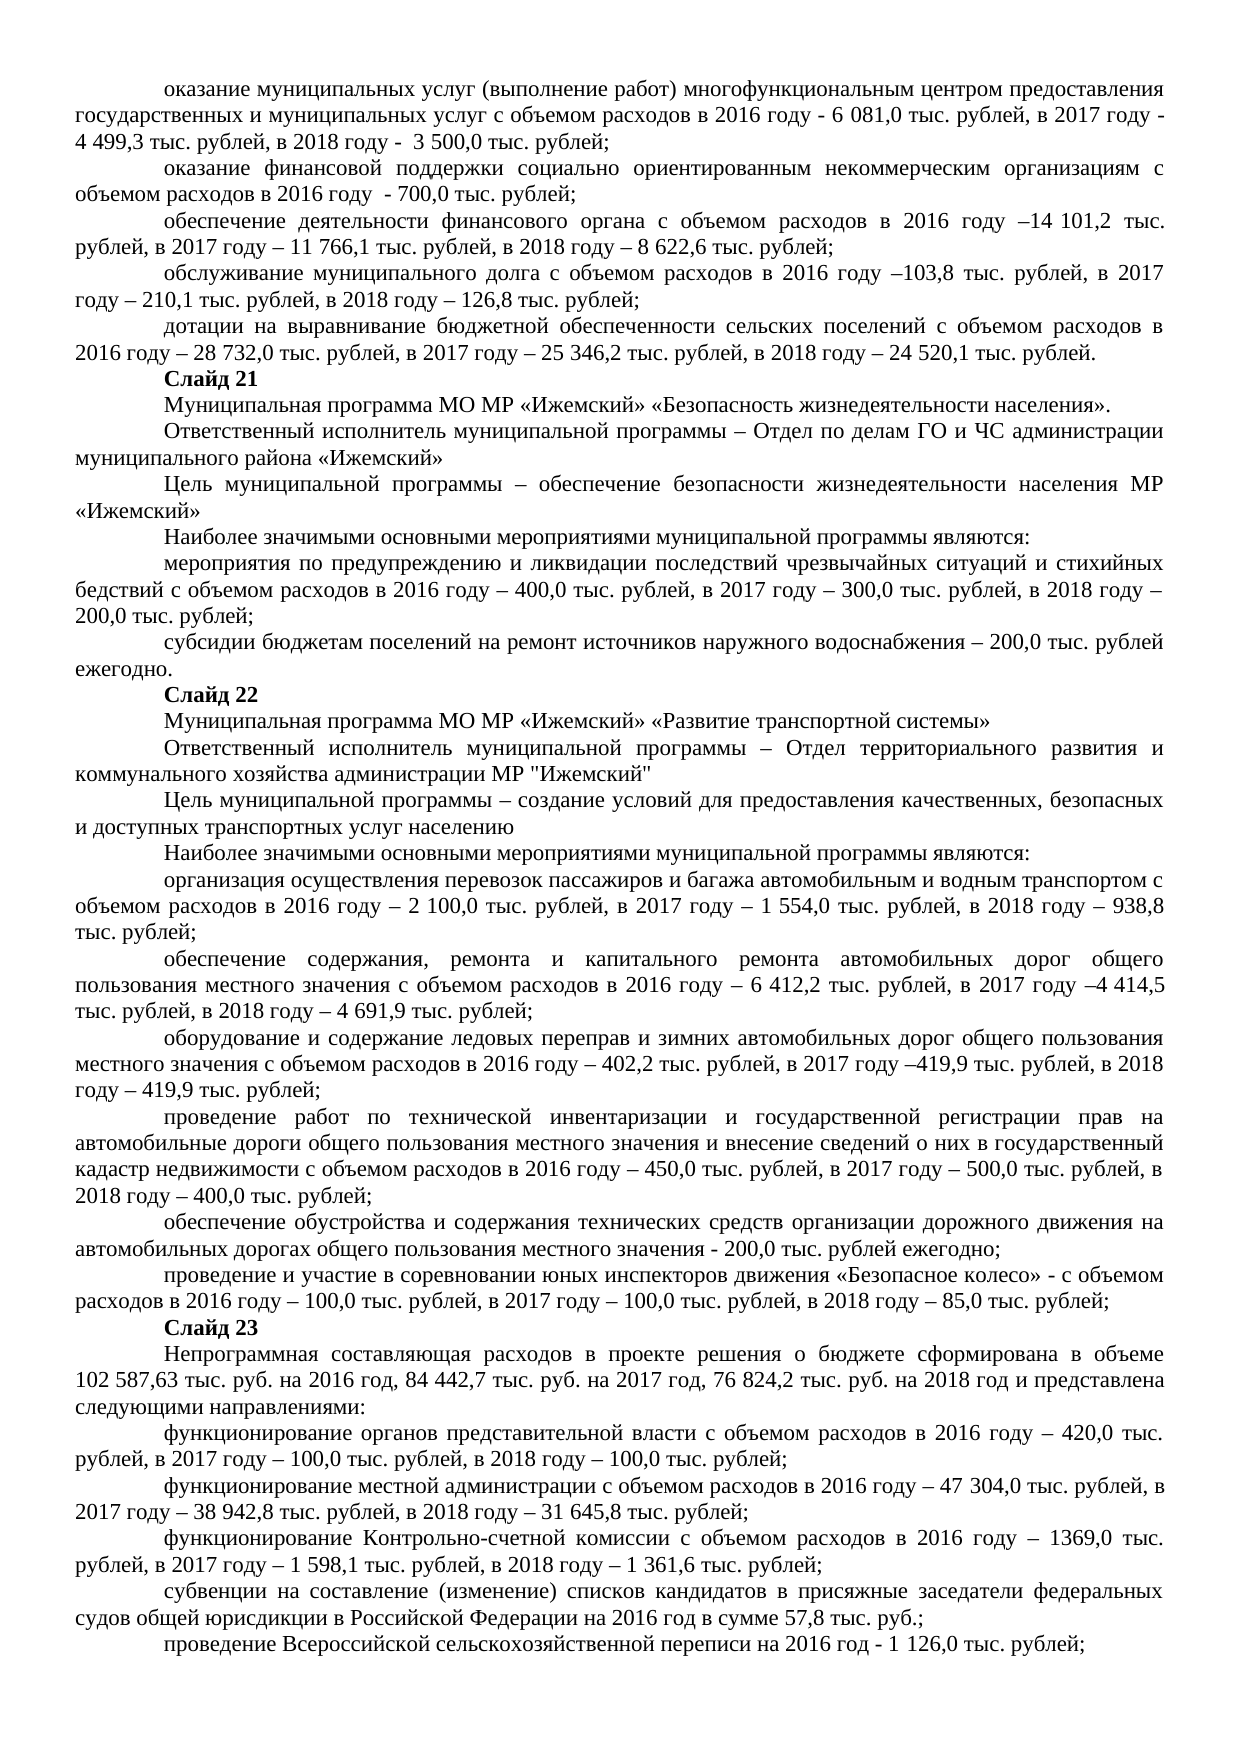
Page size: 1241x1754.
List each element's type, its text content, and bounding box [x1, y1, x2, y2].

text Наиболее значимыми основными мероприятиями муниципальной программы являются: [75, 839, 1165, 866]
text оказание муниципальных услуг (выполнение работ) многофункциональным центром предоставления государственных и муниципальных услуг с объемом расходов в 2016 году - 6 081,0 тыс. рублей, в 2017 году - 4 499,3 тыс. рублей, в 2018 году - 3 500,0 тыс. рублей; [75, 75, 1165, 154]
text Слайд 23 [75, 1314, 1165, 1340]
text Ответственный исполнитель муниципальной программы – Отдел по делам ГО и ЧС администрации муниципального района «Ижемский» [75, 418, 1165, 470]
text проведение работ по технической инвентаризации и государственной регистрации прав на автомобильные дороги общего пользования местного значения и внесение сведений о них в государственный кадастр недвижимости с объемом расходов в 2016 году – 450,0 тыс. рублей, в 2017 году – 500,0 тыс. рублей, в 2018 году – 400,0 тыс. рублей; [75, 1103, 1165, 1208]
text Слайд 22 [75, 681, 1165, 707]
text Цель муниципальной программы – обеспечение безопасности жизнедеятельности населения МР «Ижемский» [75, 470, 1165, 523]
text проведение и участие в соревновании юных инспекторов движения «Безопасное колесо» - с объемом расходов в 2016 году – 100,0 тыс. рублей, в 2017 году – 100,0 тыс. рублей, в 2018 году – 85,0 тыс. рублей; [75, 1261, 1165, 1314]
text проведение Всероссийской сельскохозяйственной переписи на 2016 год - 1 126,0 тыс. рублей; [75, 1630, 1165, 1656]
text Наиболее значимыми основными мероприятиями муниципальной программы являются: [75, 523, 1165, 549]
text функционирование местной администрации с объемом расходов в 2016 году – 47 304,0 тыс. рублей, в 2017 году – 38 942,8 тыс. рублей, в 2018 году – 31 645,8 тыс. рублей; [75, 1472, 1165, 1524]
text Цель муниципальной программы – создание условий для предоставления качественных, безопасных и доступных транспортных услуг населению [75, 787, 1165, 839]
text субвенции на составление (изменение) списков кандидатов в присяжные заседатели федеральных судов общей юрисдикции в Российской Федерации на 2016 год в сумме 57,8 тыс. руб.; [75, 1577, 1165, 1630]
text мероприятия по предупреждению и ликвидации последствий чрезвычайных ситуаций и стихийных бедствий с объемом расходов в 2016 году – 400,0 тыс. рублей, в 2017 году – 300,0 тыс. рублей, в 2018 году – 200,0 тыс. рублей; [75, 549, 1165, 628]
text Слайд 21 [75, 365, 1165, 391]
text функционирование органов представительной власти с объемом расходов в 2016 году – 420,0 тыс. рублей, в 2017 году – 100,0 тыс. рублей, в 2018 году – 100,0 тыс. рублей; [75, 1419, 1165, 1472]
text обеспечение обустройства и содержания технических средств организации дорожного движения на автомобильных дорогах общего пользования местного значения - 200,0 тыс. рублей ежегодно; [75, 1208, 1165, 1261]
text Непрограммная составляющая расходов в проекте решения о бюджете сформирована в объеме 102 587,63 тыс. руб. на 2016 год, 84 442,7 тыс. руб. на 2017 год, 76 824,2 тыс. руб. на 2018 год и представлена следующими направлениями: [75, 1340, 1165, 1419]
text функционирование Контрольно-счетной комиссии с объемом расходов в 2016 году – 1369,0 тыс. рублей, в 2017 году – 1 598,1 тыс. рублей, в 2018 году – 1 361,6 тыс. рублей; [75, 1524, 1165, 1577]
text Муниципальная программа МО МР «Ижемский» «Развитие транспортной системы» [75, 707, 1165, 734]
text обслуживание муниципального долга с объемом расходов в 2016 году –103,8 тыс. рублей, в 2017 году – 210,1 тыс. рублей, в 2018 году – 126,8 тыс. рублей; [75, 259, 1165, 312]
text оборудование и содержание ледовых переправ и зимних автомобильных дорог общего пользования местного значения с объемом расходов в 2016 году – 402,2 тыс. рублей, в 2017 году –419,9 тыс. рублей, в 2018 году – 419,9 тыс. рублей; [75, 1024, 1165, 1103]
text субсидии бюджетам поселений на ремонт источников наружного водоснабжения – 200,0 тыс. рублей ежегодно. [75, 628, 1165, 681]
text обеспечение деятельности финансового органа с объемом расходов в 2016 году –14 101,2 тыс. рублей, в 2017 году – 11 766,1 тыс. рублей, в 2018 году – 8 622,6 тыс. рублей; [75, 207, 1165, 259]
text оказание финансовой поддержки социально ориентированным некоммерческим организациям с объемом расходов в 2016 году - 700,0 тыс. рублей; [75, 154, 1165, 207]
text Ответственный исполнитель муниципальной программы – Отдел территориального развития и коммунального хозяйства администрации МР "Ижемский" [75, 734, 1165, 787]
text дотации на выравнивание бюджетной обеспеченности сельских поселений с объемом расходов в 2016 году – 28 732,0 тыс. рублей, в 2017 году – 25 346,2 тыс. рублей, в 2018 году – 24 520,1 тыс. рублей. [75, 312, 1165, 365]
text обеспечение содержания, ремонта и капитального ремонта автомобильных дорог общего пользования местного значения с объемом расходов в 2016 году – 6 412,2 тыс. рублей, в 2017 году –4 414,5 тыс. рублей, в 2018 году – 4 691,9 тыс. рублей; [75, 945, 1165, 1024]
text организация осуществления перевозок пассажиров и багажа автомобильным и водным транспортом с объемом расходов в 2016 году – 2 100,0 тыс. рублей, в 2017 году – 1 554,0 тыс. рублей, в 2018 году – 938,8 тыс. рублей; [75, 866, 1165, 945]
text Муниципальная программа МО МР «Ижемский» «Безопасность жизнедеятельности населения». [75, 391, 1165, 418]
